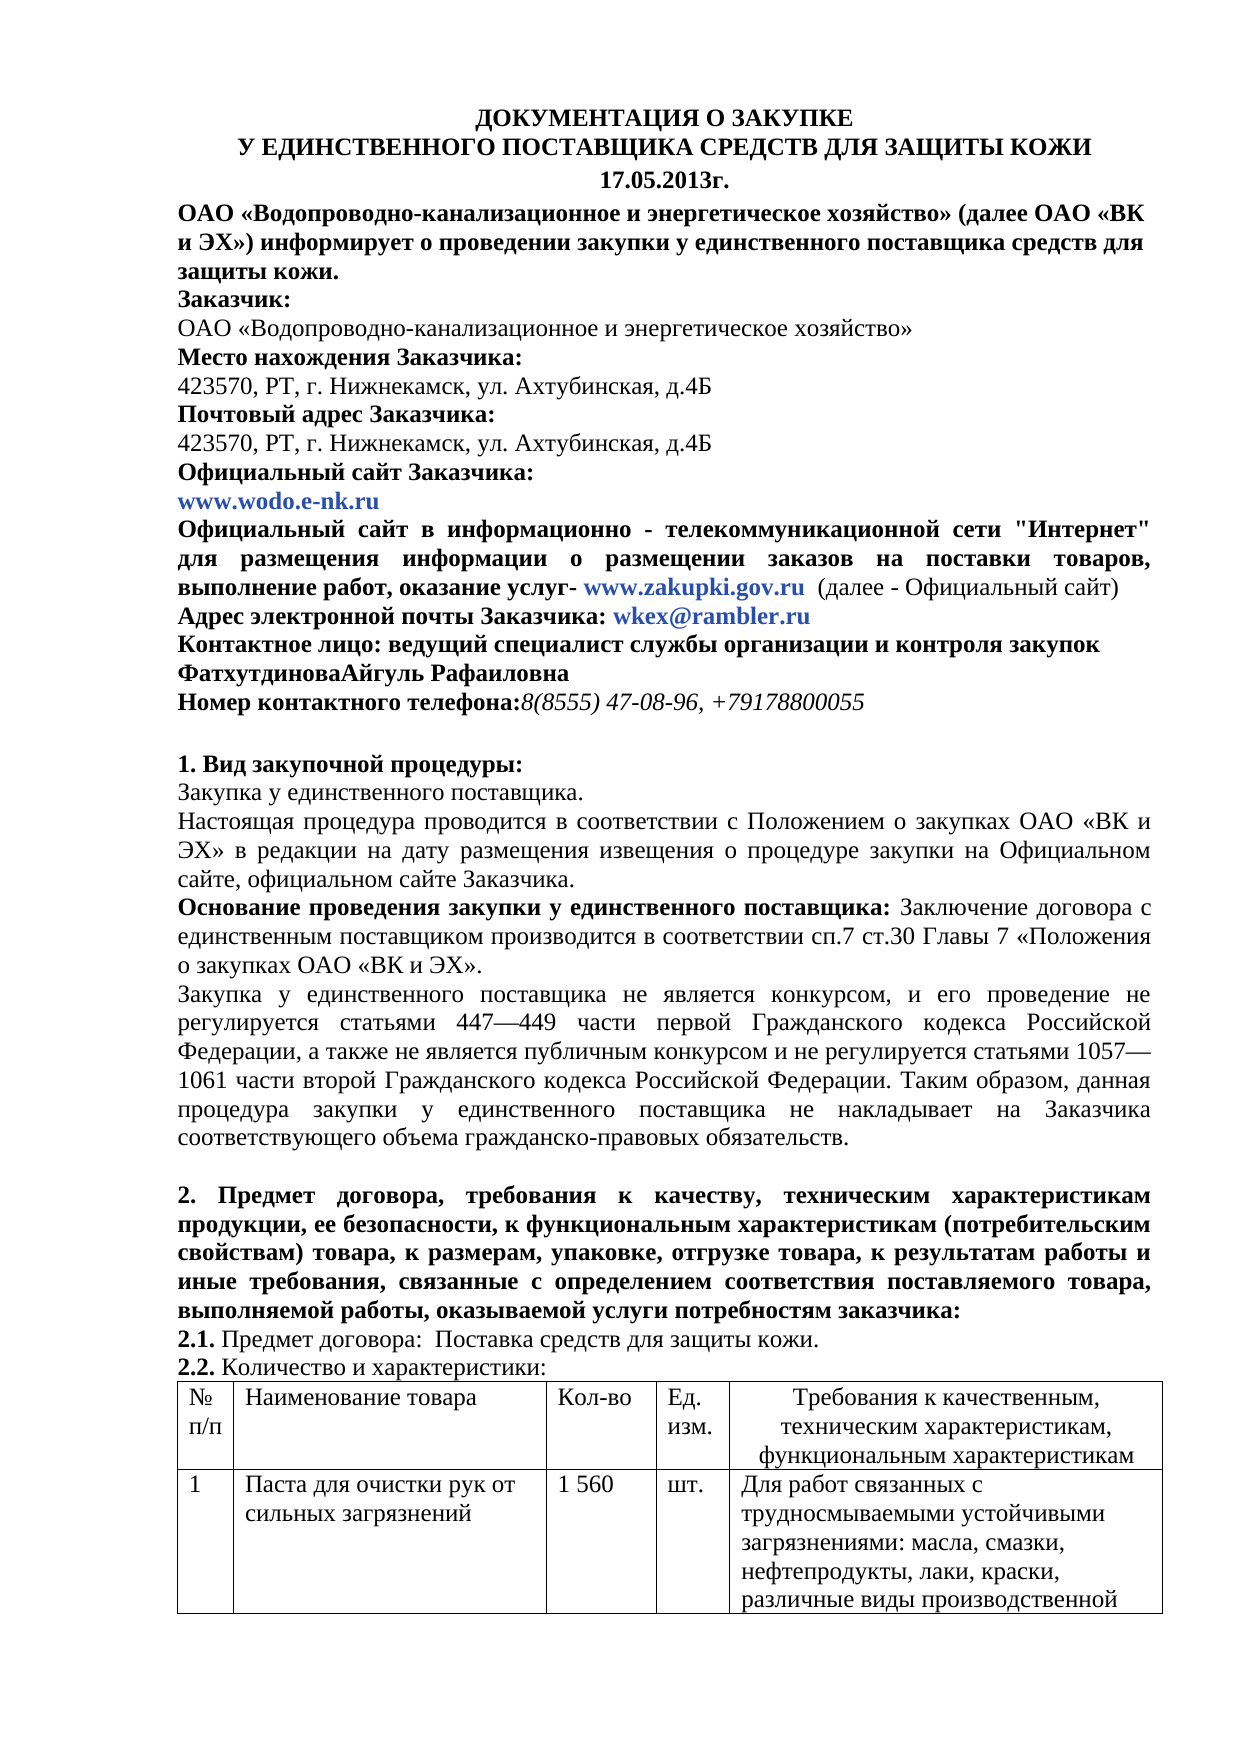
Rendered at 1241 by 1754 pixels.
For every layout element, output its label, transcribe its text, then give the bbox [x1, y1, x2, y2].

text Основание проведения закупки у единственного поставщика: Заключение договора с единственным поставщиком производится в соответствии сп.7 ст.30 Главы 7 «Положения о закупках ОАО «ВК и ЭХ». [177, 892, 1152, 979]
table_cell шт. [657, 1470, 729, 1613]
text ДОКУМЕНТАЦИЯ О ЗАКУПКЕ [177, 103, 1152, 132]
text 17.05.2013г. [177, 165, 1152, 194]
table_header № п/п [178, 1382, 233, 1468]
text ОАО «Водопроводно-канализационное и энергетическое хозяйство» [177, 313, 1152, 342]
text 2. Предмет договора, требования к качеству, техническим характеристикам продукции, ее безопасности, к функциональным характеристикам (потребительским свойствам) товара, к размерам, упаковке, отгрузке товара, к результатам работы и иные требования, связанные с определением соответствия поставляемого товара, выполняемой работы, оказываемой услуги потребностям заказчика: [177, 1180, 1152, 1324]
text Закупка у единственного поставщика не является конкурсом, и его проведение не регулируется статьями 447—449 части первой Гражданского кодекса Российской Федерации, а также не является публичным конкурсом и не регулируется статьями 1057—1061 части второй Гражданского кодекса Российской Федерации. Таким образом, данная процедура закупки у единственного поставщика не накладывает на Заказчика соответствующего объема гражданско-правовых обязательств. [177, 979, 1152, 1151]
text Номер контактного телефона:8(8555) 47-08-96, +79178800055 [177, 687, 1152, 716]
table_header Наименование товара [234, 1382, 546, 1468]
text Адрес электронной почты Заказчика: wkex@rambler.ru [177, 601, 1152, 629]
text 423570, РТ, г. Нижнекамск, ул. Ахтубинская, д.4Б [177, 371, 1152, 399]
text Контактное лицо: ведущий специалист службы организации и контроля закупок ФатхутдиноваАйгуль Рафаиловна [177, 629, 1152, 687]
text 2.2. Количество и характеристики: [177, 1352, 1152, 1381]
table_cell 1 560 [547, 1470, 656, 1613]
table_header Ед. изм. [657, 1382, 729, 1468]
text Почтовый адрес Заказчика: [177, 399, 1152, 428]
text www.wodo.e-nk.ru [177, 486, 1152, 514]
text Настоящая процедура проводится в соответствии с Положением о закупках ОАО «ВК и ЭХ» в редакции на дату размещения извещения о процедуре закупки на Официальном сайте, официальном сайте Заказчика. [177, 806, 1152, 892]
text ОАО «Водопроводно-канализационное и энергетическое хозяйство» (далее ОАО «ВК и ЭХ») информирует о проведении закупки у единственного поставщика средств для защиты кожи. [177, 198, 1152, 284]
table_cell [234, 1470, 546, 1613]
table_header Кол-во [547, 1382, 656, 1468]
table_header Требования к качественным, техническим характеристикам, функциональным характеристикам [730, 1382, 1162, 1468]
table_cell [730, 1470, 1162, 1613]
text 1. Вид закупочной процедуры: [177, 749, 1152, 777]
table_cell 1 [178, 1470, 233, 1613]
text У ЕДИНСТВЕННОГО ПОСТАВЩИКА СРЕДСТВ ДЛЯ ЗАЩИТЫ КОЖИ [177, 132, 1152, 161]
text Место нахождения Заказчика: [177, 342, 1152, 371]
text 2.1. Предмет договора: Поставка средств для защиты кожи. [177, 1324, 1152, 1352]
text Официальный сайт в информационно - телекоммуникационной сети "Интернет" для размещения информации о размещении заказов на поставки товаров, выполнение работ, оказание услуг- www.zakupki.gov.ru (далее - Официальный сайт) [177, 514, 1152, 601]
text 423570, РТ, г. Нижнекамск, ул. Ахтубинская, д.4Б [177, 428, 1152, 457]
text Официальный сайт Заказчика: [177, 457, 1152, 486]
text Заказчик: [177, 284, 1152, 313]
text Закупка у единственного поставщика. [177, 777, 1152, 806]
